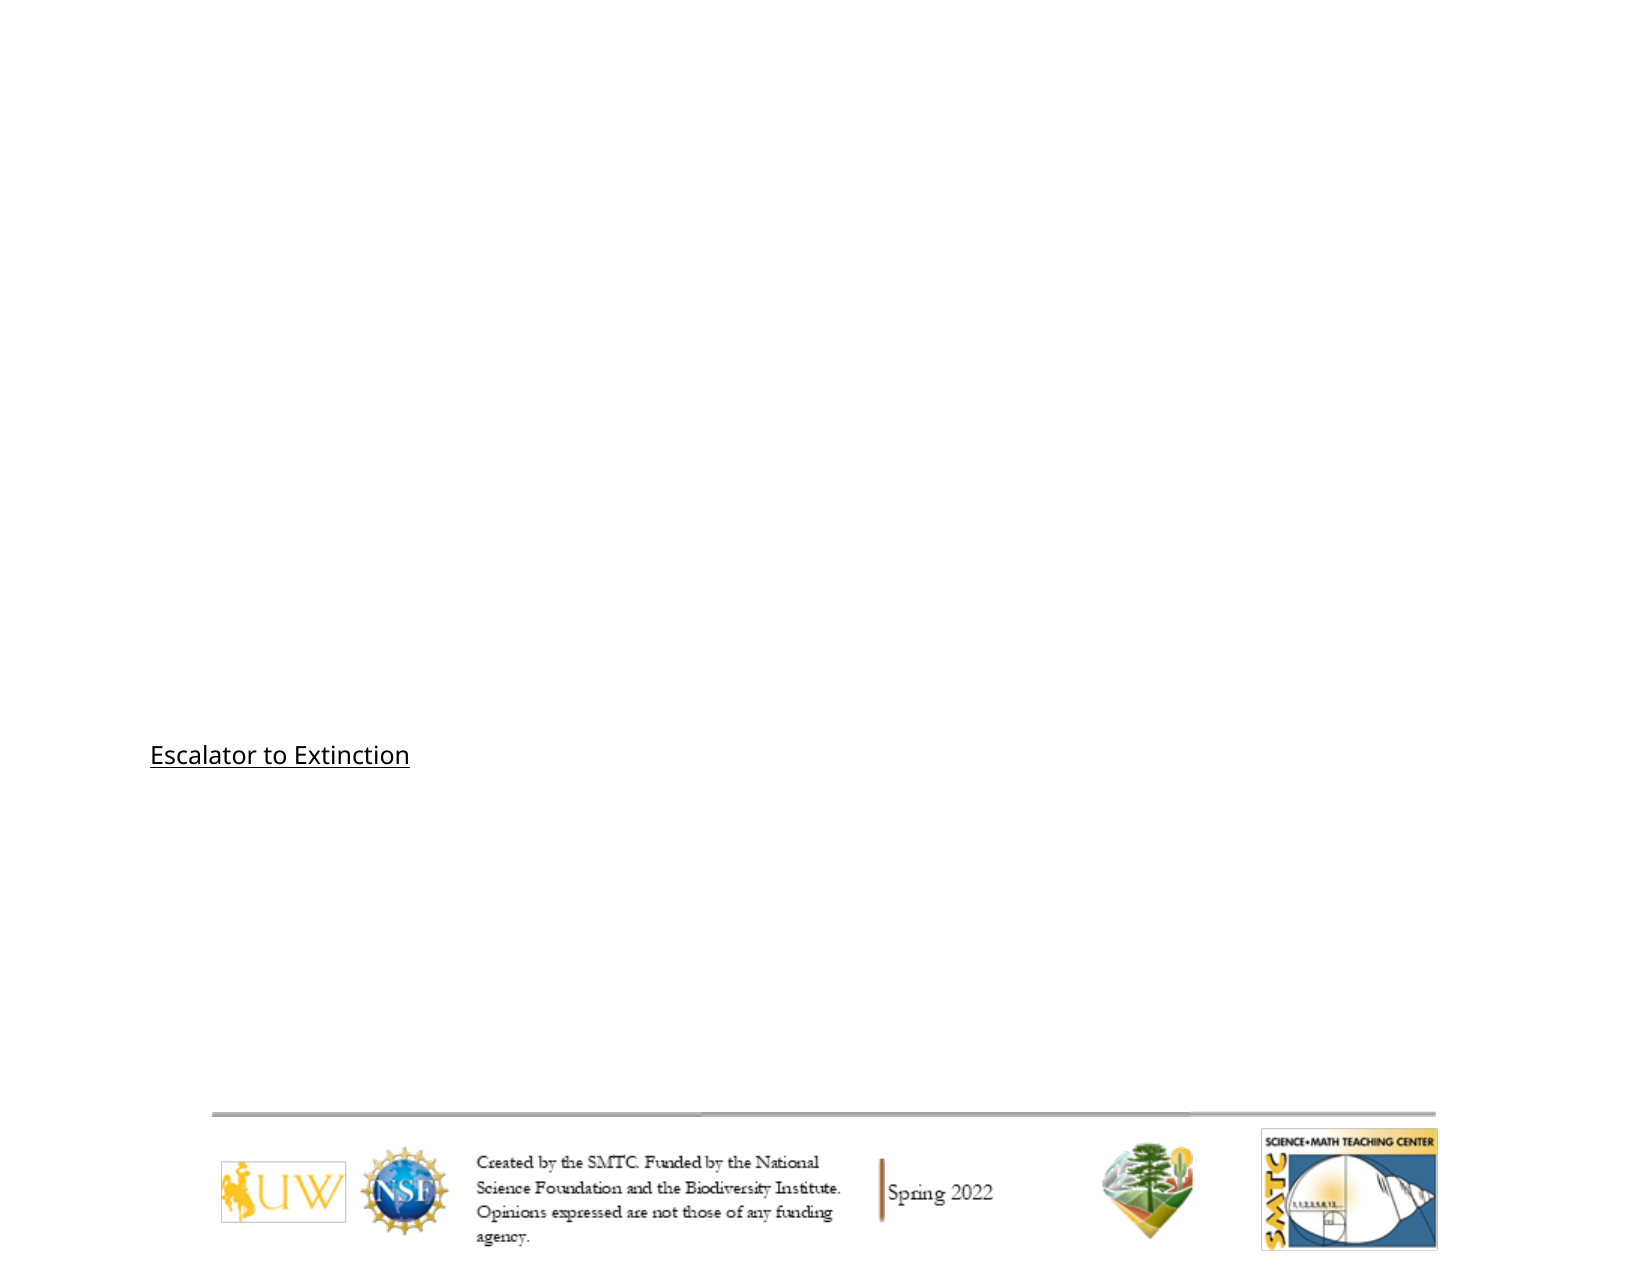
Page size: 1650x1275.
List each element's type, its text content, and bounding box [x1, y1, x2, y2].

text Escalator to Extinction [150, 738, 1500, 772]
picture [211, 1111, 1439, 1260]
